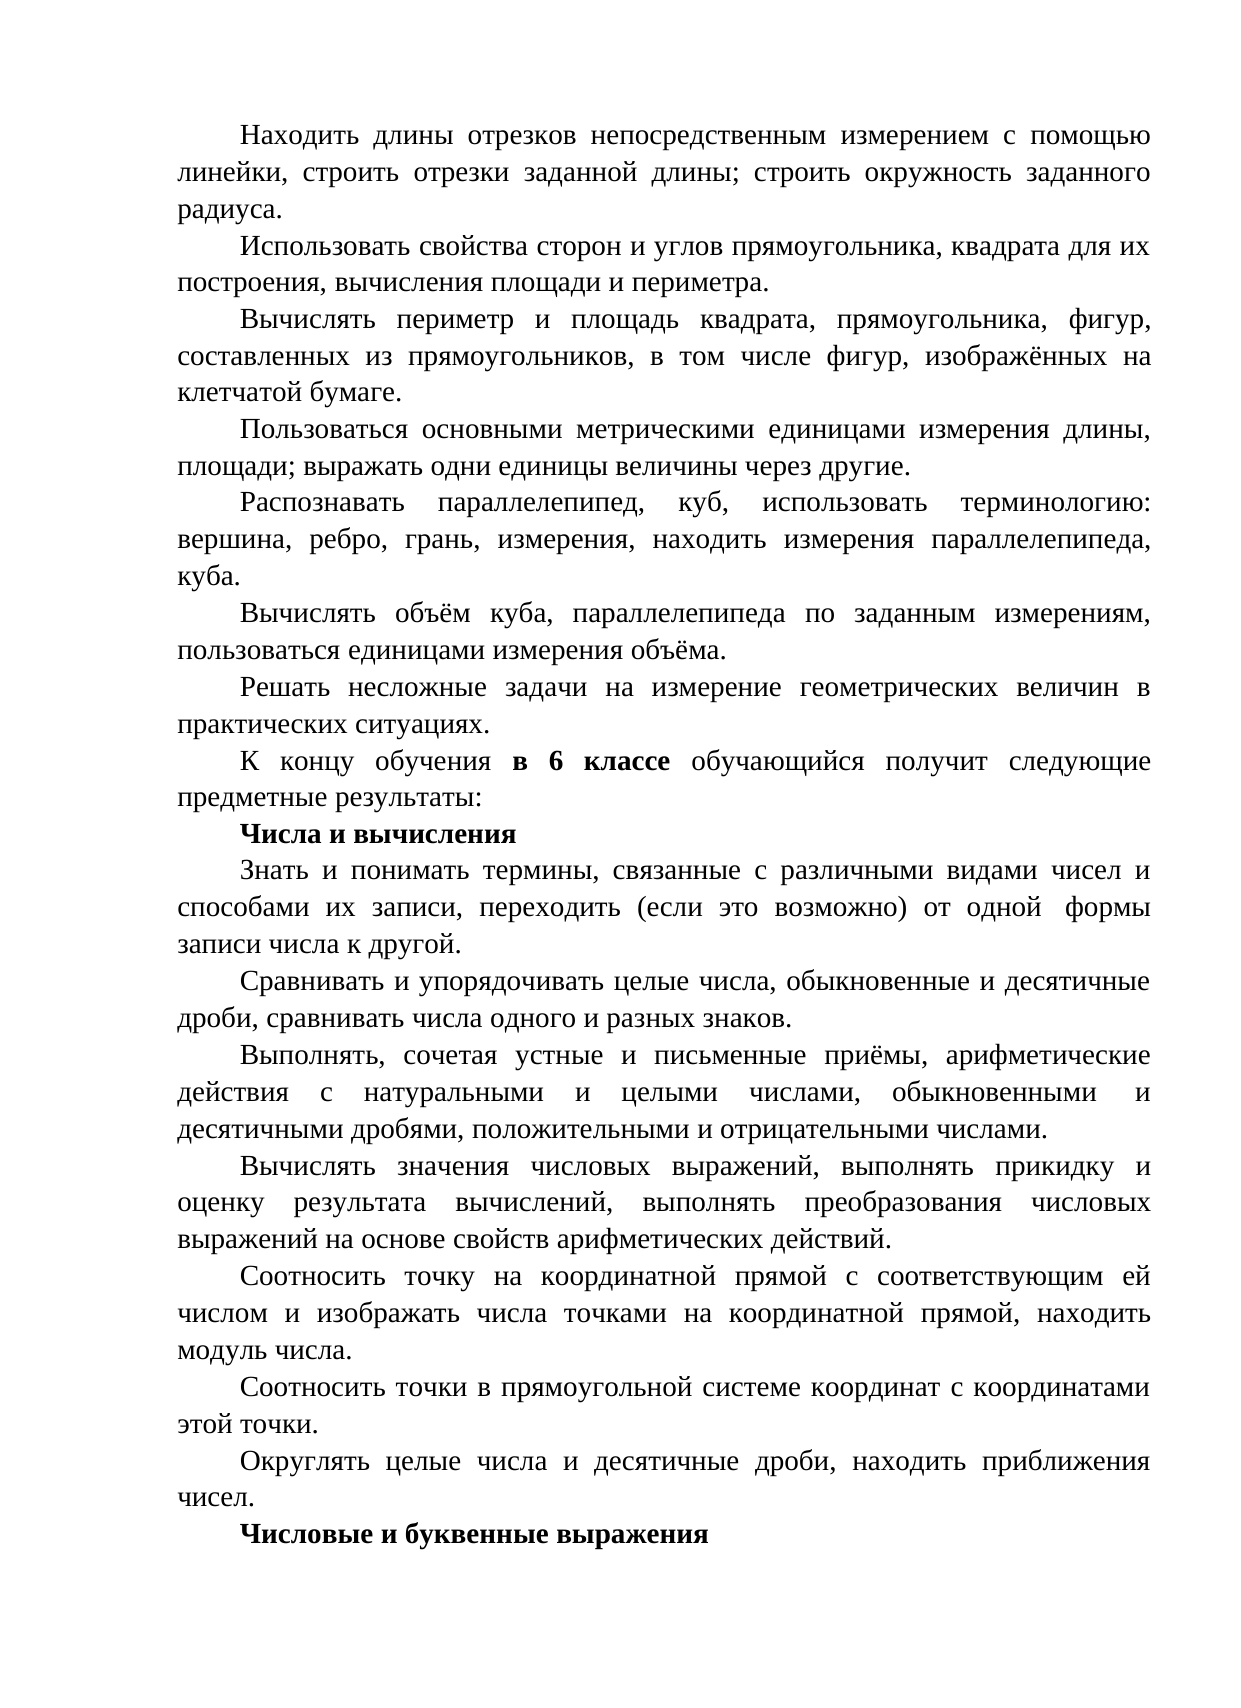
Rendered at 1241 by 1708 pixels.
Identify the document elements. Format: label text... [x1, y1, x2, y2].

text Находить длины отрезков непосредственным измерением с помощью линейки, строить отрезки заданной длины; строить окружность заданного радиуса. [177, 117, 1151, 224]
text Распознавать параллелепипед, куб, использовать терминологию: вершина, ребро, грань, измерения, находить измерения параллелепипеда, куба. [177, 484, 1151, 592]
text Соотносить точку на координатной прямой с соответствующим ей числом и изображать числа точками на координатной прямой, находить модуль числа. [177, 1258, 1151, 1366]
text Использовать свойства сторон и углов прямоугольника, квадрата для их построения, вычисления площади и периметра. [177, 228, 1151, 298]
text Вычислять периметр и площадь квадрата, прямоугольника, фигур, составленных из прямоугольников, в том числе фигур, изображённых на клетчатой бумаге. [177, 301, 1151, 408]
text Пользоваться основными метрическими единицами измерения длины, площади; выражать одни единицы величины через другие. [177, 412, 1151, 481]
text К концу обучения в 6 классе обучающийся получит следующие предметные результаты: [177, 743, 1151, 812]
text Выполнять, сочетая устные и письменные приёмы, арифметические действия с натуральными и целыми числами, обыкновенными и десятичными дробями, положительными и отрицательными числами. [177, 1037, 1151, 1144]
text Округлять целые числа и десятичные дроби, находить приближения чисел. [177, 1443, 1151, 1513]
text Вычислять значения числовых выражений, выполнять прикидку и оценку результата вычислений, выполнять преобразования числовых выражений на основе свойств арифметических действий. [177, 1148, 1151, 1255]
subtitle Числовые и буквенные выражения [239, 1516, 1163, 1550]
text Знать и понимать термины, связанные с различными видами чисел и способами их записи, переходить (если это возможно) от одной формы записи числа к другой. [177, 852, 1151, 960]
text Соотносить точки в прямоугольной системе координат с координатами этой точки. [177, 1369, 1151, 1439]
subtitle Числа и вычисления [239, 816, 1163, 849]
text Вычислять объём куба, параллелепипеда по заданным измерениям, пользоваться единицами измерения объёма. [177, 595, 1151, 665]
text Решать несложные задачи на измерение геометрических величин в практических ситуациях. [177, 669, 1151, 739]
text Сравнивать и упорядочивать целые числа, обыкновенные и десятичные дроби, сравнивать числа одного и разных знаков. [177, 963, 1151, 1033]
